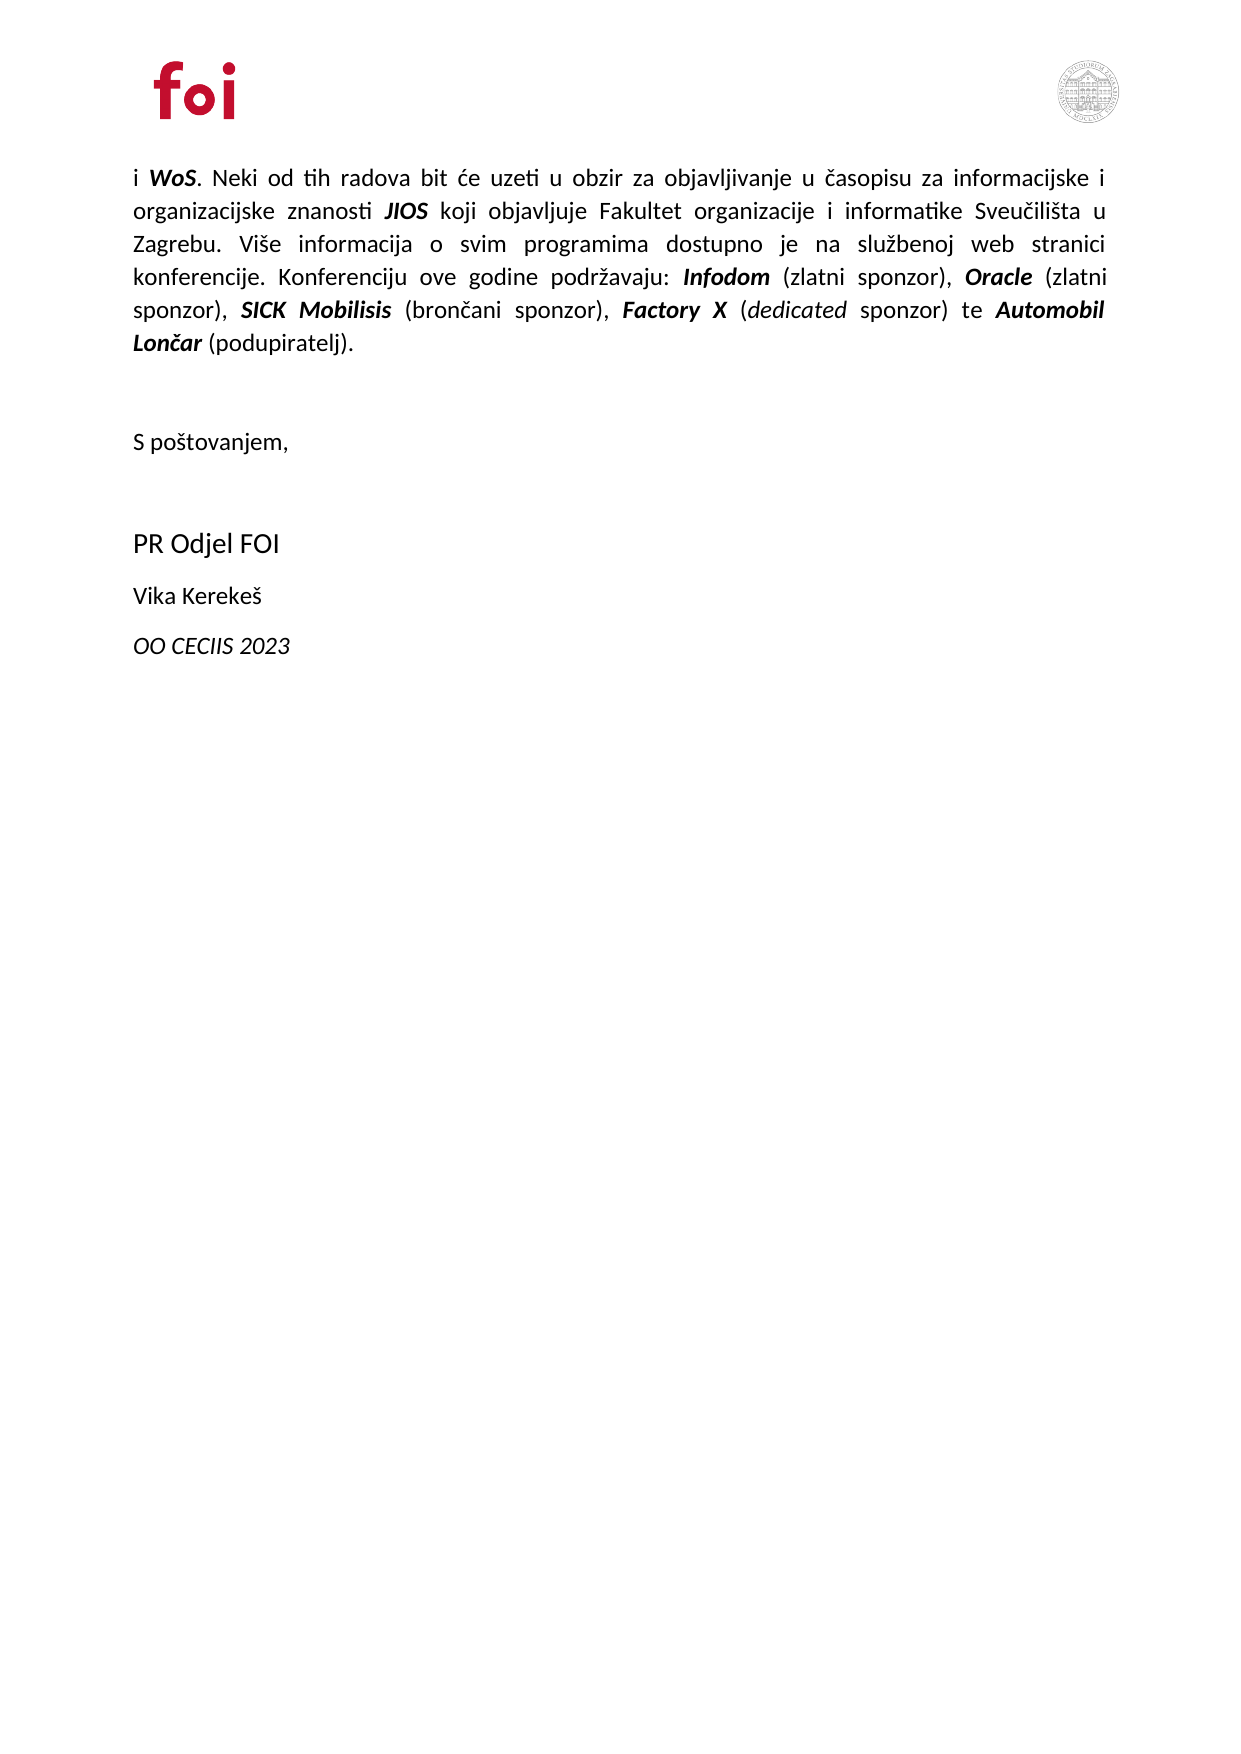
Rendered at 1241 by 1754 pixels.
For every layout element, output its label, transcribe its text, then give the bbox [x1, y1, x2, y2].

text PR Odjel FOI [133, 525, 1107, 561]
picture [149, 59, 1121, 125]
text OO CECIIS 2023 [133, 630, 1107, 661]
text S poštovanjem, [133, 426, 1107, 457]
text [133, 162, 1107, 358]
text Vika Kerekeš [133, 581, 1107, 611]
